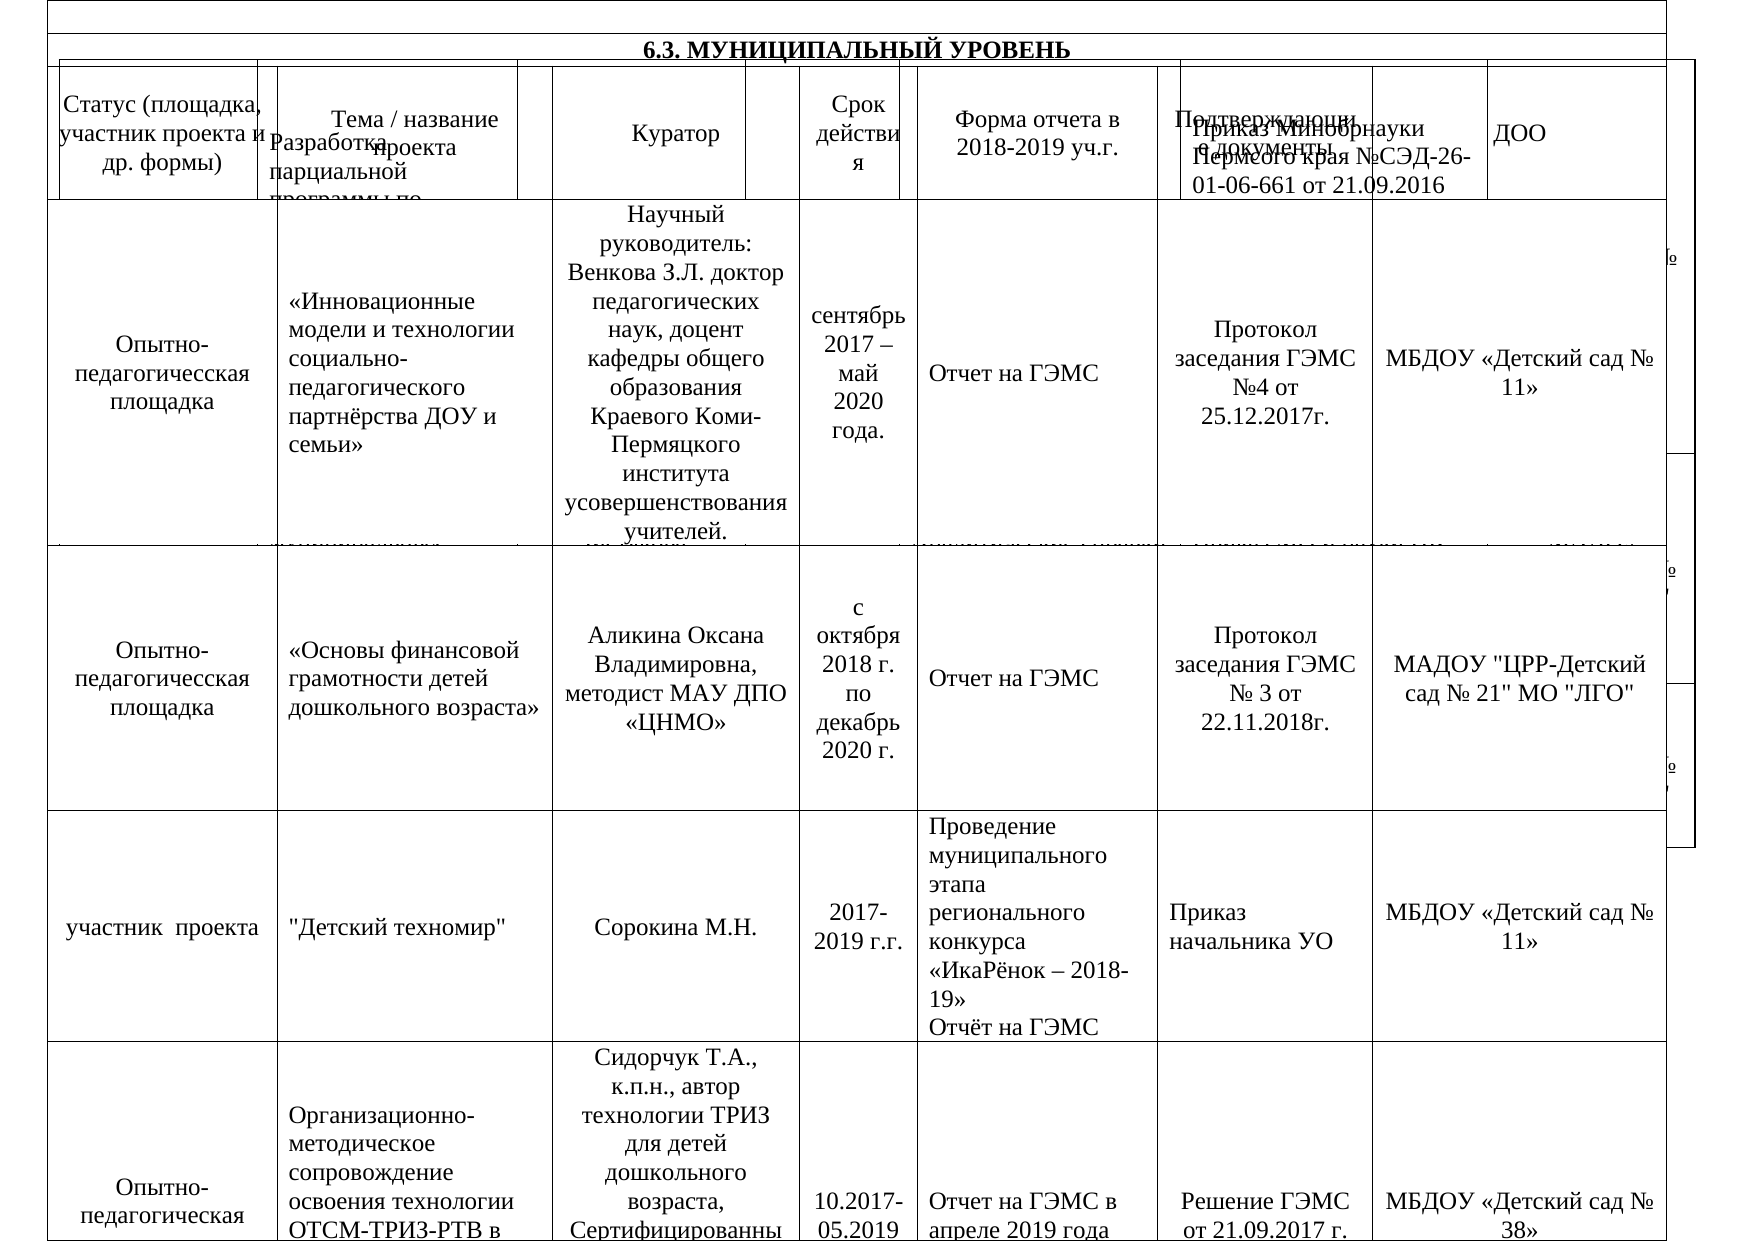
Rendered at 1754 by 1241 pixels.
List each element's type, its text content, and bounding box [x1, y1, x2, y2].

table_header [48, 1, 1666, 33]
table_cell МАДОУ "Детский сад № 39" МО "ЛГО" [1667, 684, 1694, 847]
table_cell Срок действия [800, 67, 917, 198]
table_cell Решение ГЭМС от 21.09.2017 г. [1158, 1042, 1372, 1240]
table_cell Научный руководитель: Венкова З.Л. доктор педагогических наук, доцент кафедры общего образования Краевого Коми-Пермяцкого института усовершенствования учителей. [553, 200, 799, 544]
table_cell МАДОУ "Детский сад № 39" МО "ЛГО" [1667, 454, 1694, 682]
table_cell Приказ начальника УО [1158, 811, 1372, 1041]
table_cell ДОО [1373, 67, 1666, 198]
table_cell Сидорчук Т.А., к.п.н., автор технологии ТРИЗ для детей дошкольного возраста, Сертифицированный специалист по ТРИЗ 4 уровня Международной ассоциации, г.Ульяновск [553, 1042, 799, 1240]
table_cell сентябрь 2017 – май 2020 года. [800, 200, 917, 544]
table_cell Протокол заседания ГЭМС № 3 от 22.11.2018г. [1158, 546, 1372, 810]
table_cell Опытно-педагогичесская площадка [48, 200, 277, 544]
table_cell Организационно-методическое сопровождение освоения технологии ОТСМ-ТРИЗ-РТВ в дошкольном возрасте как средства реализации ФГОС ДО [278, 1042, 552, 1240]
table_cell МБДОУ «Детский сад № 11» [1373, 811, 1666, 1041]
table_cell Статус (площадка, участник проекта и др. формы) [48, 67, 277, 198]
table_cell 10.2017-05.2019 [800, 1042, 917, 1240]
table_cell 6.3. МУНИЦИПАЛЬНЫЙ УРОВЕНЬ [48, 34, 1666, 66]
table_cell МБДОУ «Детский сад № 11» [1373, 200, 1666, 544]
table_cell 2017-2019 г.г. [800, 811, 917, 1041]
table_cell Проведение муниципального этапа регионального конкурса «ИкаРёнок – 2018-19» Отчёт на ГЭМС [918, 811, 1157, 1041]
table_cell участник проекта [48, 811, 277, 1041]
table_cell Отчет на ГЭМС [918, 200, 1157, 544]
table_cell МБДОУ «Детский сад № 38» [1373, 1042, 1666, 1240]
table_cell Опытно-педагогическая площадка [48, 1042, 277, 1240]
table_cell МАДОУ "ЦРР-Детский сад № 21" МО "ЛГО" [1373, 546, 1666, 810]
table_cell Аликина Оксана Владимировна, методист МАУ ДПО «ЦНМО» [553, 546, 799, 810]
table_cell «Инновационные модели и технологии социально-педагогического партнёрства ДОУ и семьи» [278, 200, 552, 544]
table_cell Отчет на ГЭМС в апреле 2019 года [918, 1042, 1157, 1240]
table_cell Куратор [553, 67, 799, 198]
table_cell МБДОУ «Детский сад № 17» [1667, 60, 1694, 453]
table_cell «Основы финансовой грамотности детей дошкольного возраста» [278, 546, 552, 810]
table_cell Форма отчета в 2018-2019 уч.г. [918, 67, 1157, 198]
table_cell Сорокина М.Н. [553, 811, 799, 1041]
table_cell Отчет на ГЭМС [918, 546, 1157, 810]
table_cell с октября 2018 г. по декабрь 2020 г. [800, 546, 917, 810]
table_cell Протокол заседания ГЭМС №4 от 25.12.2017г. [1158, 200, 1372, 544]
table_cell "Детский техномир" [278, 811, 552, 1041]
table_cell Опытно-педагогичесская площадка [48, 546, 277, 810]
table_cell Тема / название проекта [278, 67, 552, 198]
table_cell Подтверждающие документы [1158, 67, 1372, 198]
